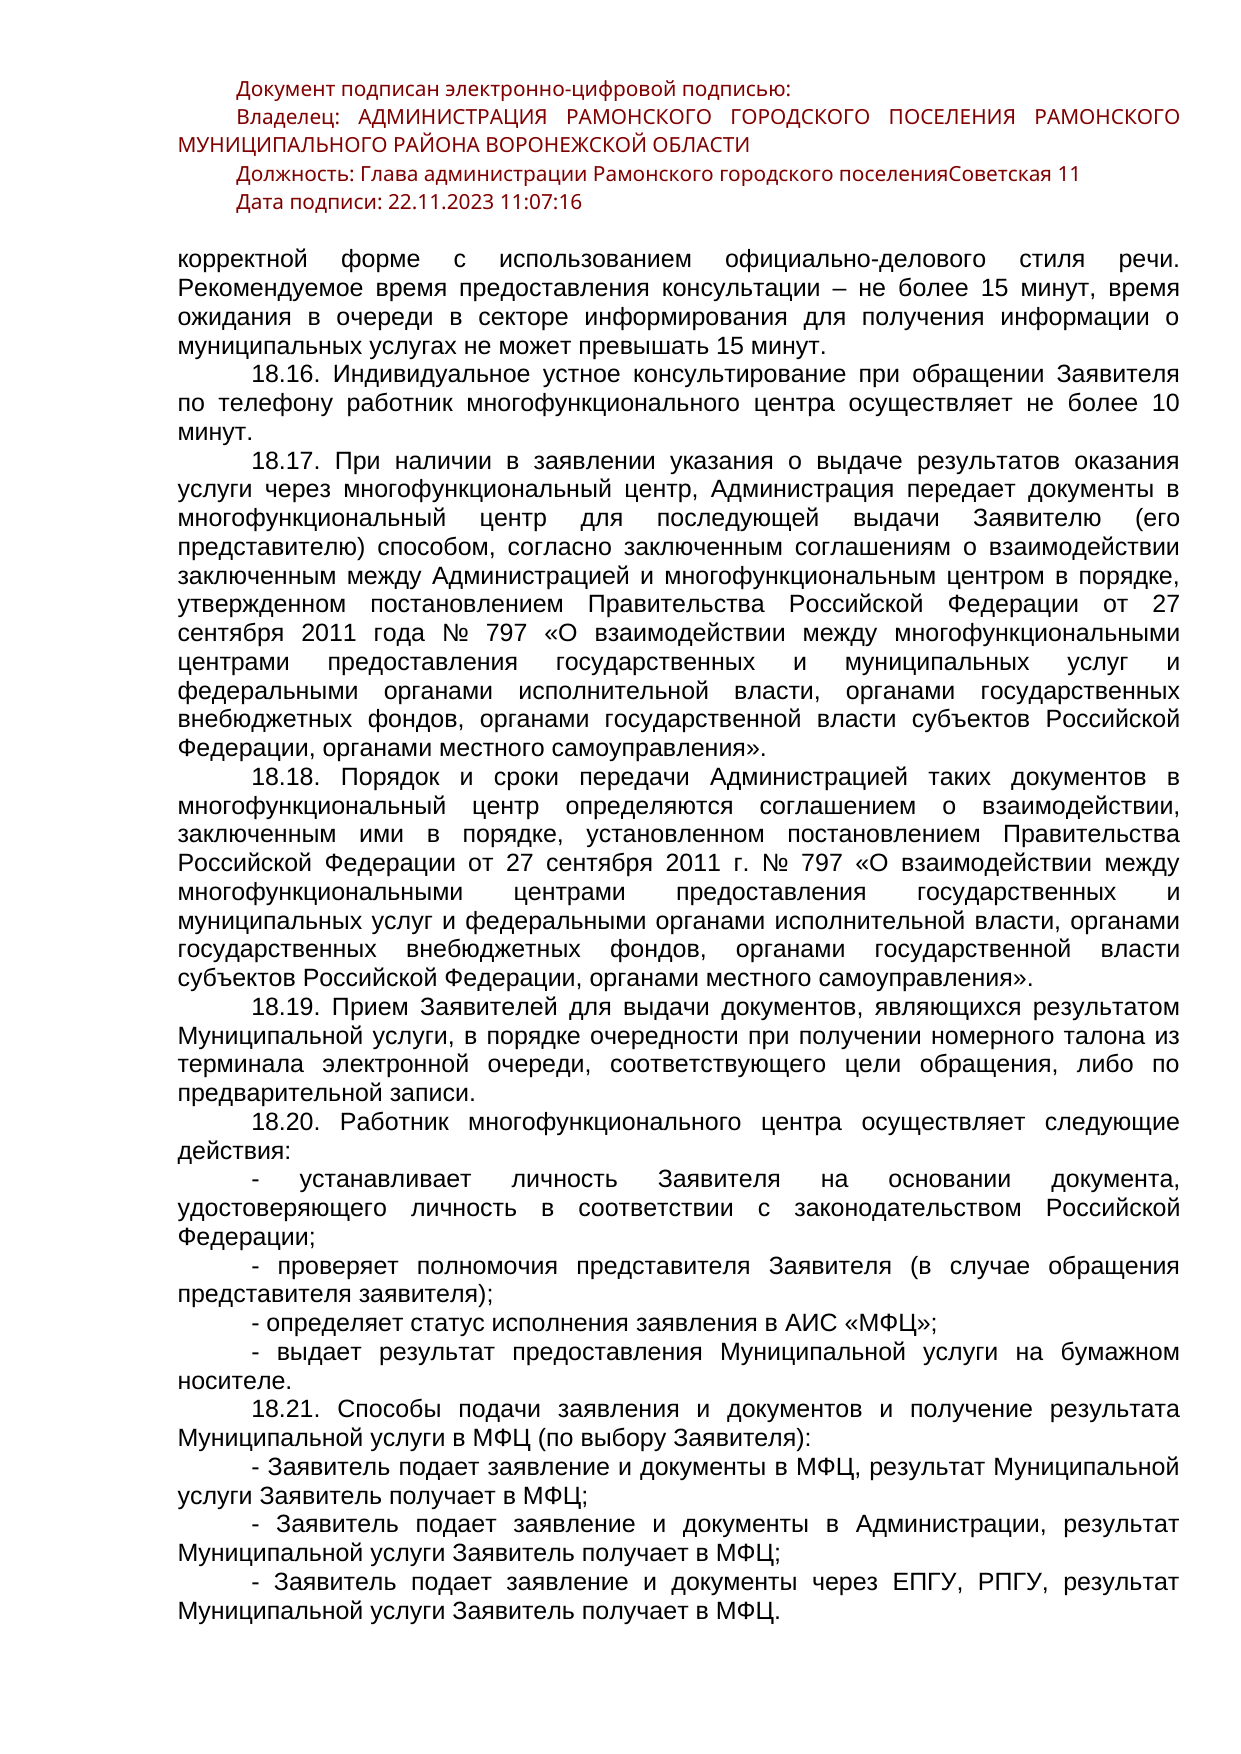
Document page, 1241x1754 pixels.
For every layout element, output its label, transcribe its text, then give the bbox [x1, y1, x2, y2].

text 18.16. Индивидуальное устное консультирование при обращении Заявителя по телефону работник многофункционального центра осуществляет не более 10 минут. [177, 359, 1181, 446]
text 18.19. Прием Заявителей для выдачи документов, являющихся результатом Муниципальной услуги, в порядке очередности при получении номерного талона из терминала электронной очереди, соответствующего цели обращения, либо по предварительной записи. [177, 992, 1181, 1107]
text 18.20. Работник многофункционального центра осуществляет следующие действия: [177, 1107, 1181, 1164]
text - Заявитель подает заявление и документы в МФЦ, результат Муниципальной услуги Заявитель получает в МФЦ; [177, 1452, 1181, 1509]
text 18.18. Порядок и сроки передачи Администрацией таких документов в многофункциональный центр определяются соглашением о взаимодействии, заключенным ими в порядке, установленном постановлением Правительства Российской Федерации от 27 сентября 2011 г. № 797 «О взаимодействии между многофункциональными центрами предоставления государственных и муниципальных услуг и федеральными органами исполнительной власти, органами государственных внебюджетных фондов, органами государственной власти субъектов Российской Федерации, органами местного самоуправления». [177, 762, 1181, 992]
text - Заявитель подает заявление и документы через ЕПГУ, РПГУ, результат Муниципальной услуги Заявитель получает в МФЦ. [177, 1567, 1181, 1624]
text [177, 244, 1181, 359]
text - устанавливает личность Заявителя на основании документа, удостоверяющего личность в соответствии с законодательством Российской Федерации; [177, 1164, 1181, 1251]
text - Заявитель подает заявление и документы в Администрации, результат Муниципальной услуги Заявитель получает в МФЦ; [177, 1509, 1181, 1567]
text - проверяет полномочия представителя Заявителя (в случае обращения представителя заявителя); [177, 1251, 1181, 1308]
text - определяет статус исполнения заявления в АИС «МФЦ»; [177, 1308, 1181, 1337]
text 18.21. Способы подачи заявления и документов и получение результата Муниципальной услуги в МФЦ (по выбору Заявителя): [177, 1394, 1181, 1452]
text - выдает результат предоставления Муниципальной услуги на бумажном носителе. [177, 1337, 1181, 1394]
text 18.17. При наличии в заявлении указания о выдаче результатов оказания услуги через многофункциональный центр, Администрация передает документы в многофункциональный центр для последующей выдачи Заявителю (его представителю) способом, согласно заключенным соглашениям о взаимодействии заключенным между Администрацией и многофункциональным центром в порядке, утвержденном постановлением Правительства Российской Федерации от 27 сентября 2011 года № 797 «О взаимодействии между многофункциональными центрами предоставления государственных и муниципальных услуг и федеральными органами исполнительной власти, органами государственных внебюджетных фондов, органами государственной власти субъектов Российской Федерации, органами местного самоуправления». [177, 446, 1181, 762]
